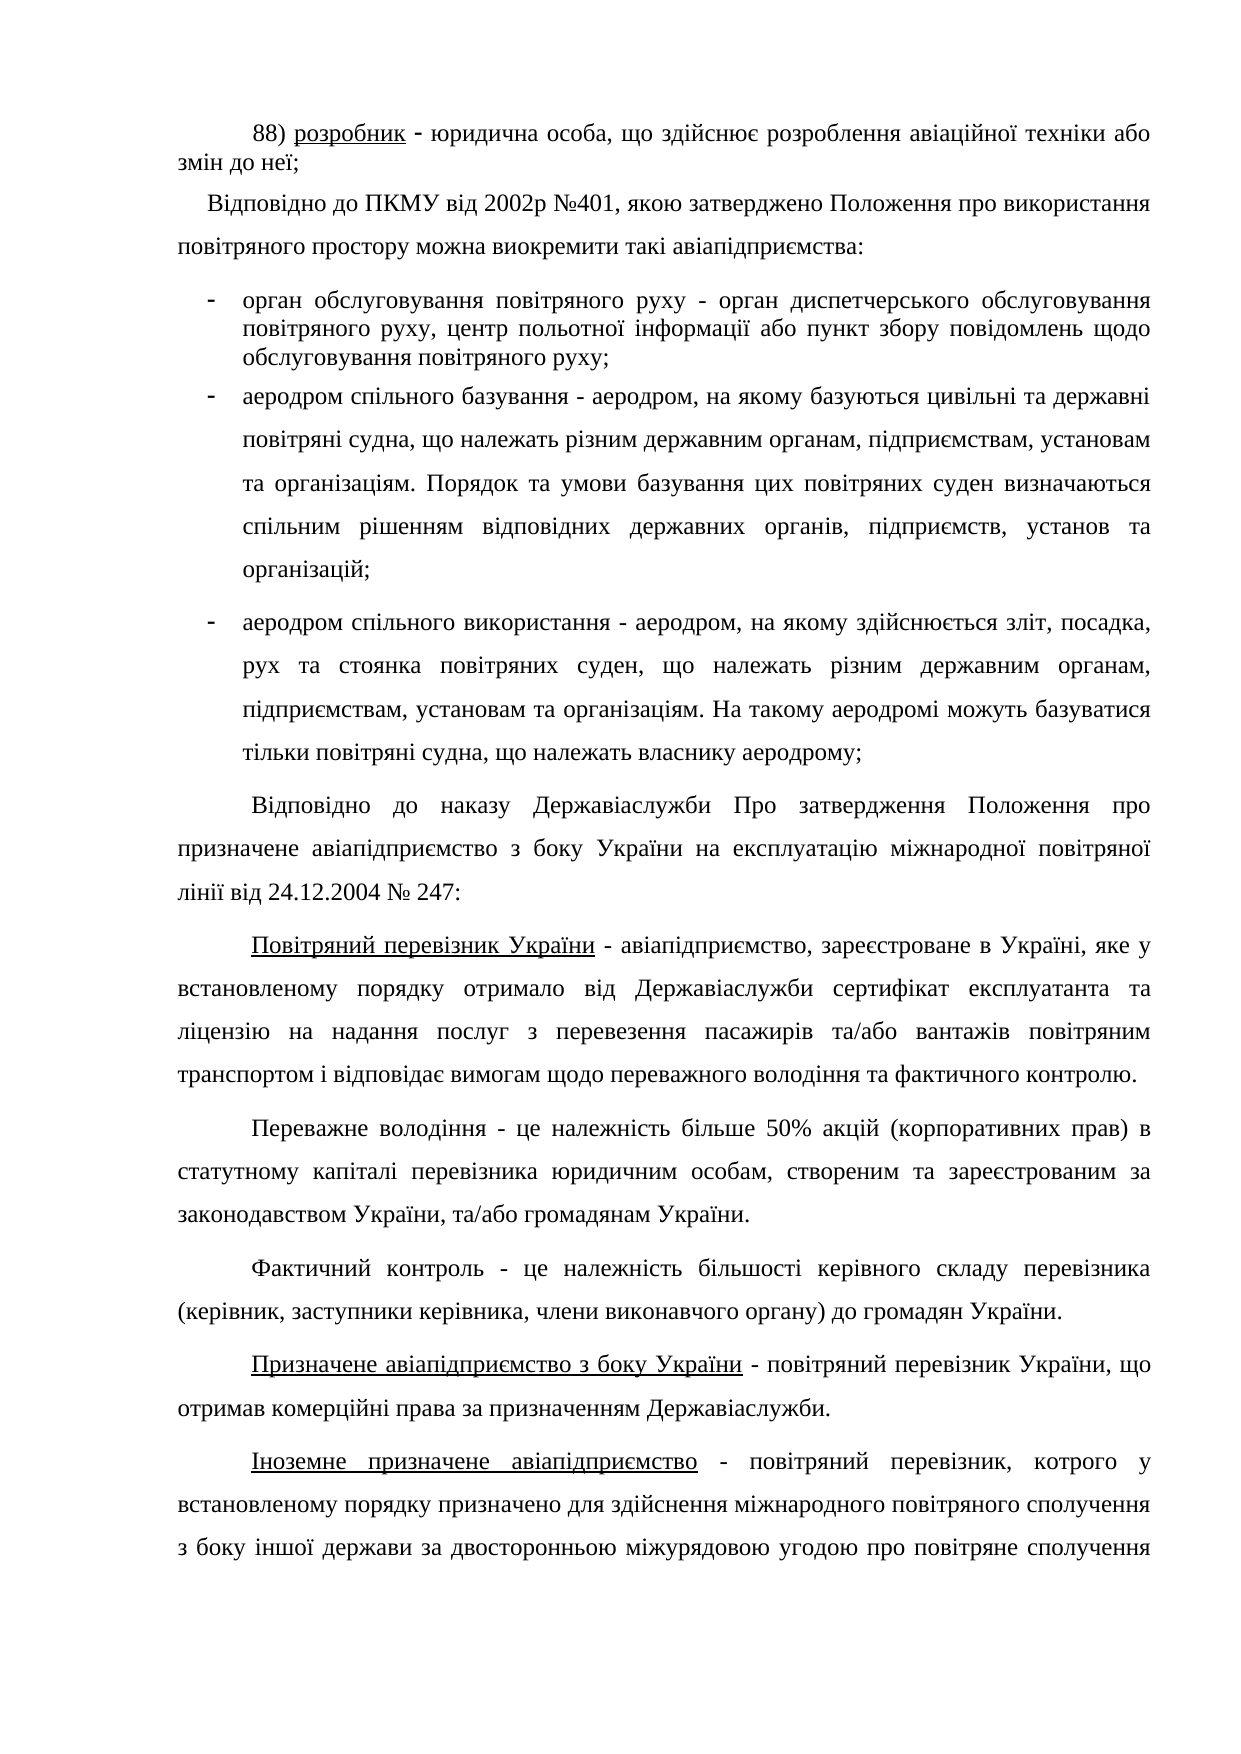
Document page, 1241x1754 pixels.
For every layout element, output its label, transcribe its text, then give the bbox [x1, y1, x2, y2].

list аеродром спільного використання - аеродром, на якому здійснюється зліт, посадка, рух та стоянка повітряних суден, що належать різним державним органам, підприємствам, установам та організаціям. На такому аеродромі можуть базуватися тільки повітряні судна, що належать власнику аеродрому; [207, 607, 1152, 766]
list орган обслуговування повітряного руху - орган диспетчерського обслуговування повітряного руху, центр польотної інформації або пункт збору повідомлень щодо обслуговування повітряного руху; [207, 285, 1152, 371]
text 88) розробник юридична особа, що здійснює розроблення авіаційної техніки або змін до неї; [177, 118, 1152, 176]
text Фактичний контроль - це належність більшості керівного складу перевізника (керівник, заступники керівника, члени виконавчого органу) до громадян України. [177, 1253, 1152, 1325]
text Відповідно до наказу Державіаслужби Про затвердження Положення про призначене авіапідприємство з боку України на експлуатацію міжнародної повітряної лінії від 24.12.2004 № 247: [177, 790, 1152, 905]
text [177, 1446, 1152, 1561]
text Повітряний перевізник України - авіапідприємство, зареєстроване в Україні, яке у встановленому порядку отримало від Державіаслужби сертифікат експлуатанта та ліцензію на надання послуг з перевезення пасажирів та/або вантажів повітряним транспортом і відповідає вимогам щодо переважного володіння та фактичного контролю. [177, 930, 1152, 1088]
text Призначене авіапідприємство з боку України - повітряний перевізник України, що отримав комерційні права за призначенням Державіаслужби. [177, 1349, 1152, 1421]
list аеродром спільного базування - аеродром, на якому базуються цивільні та державні повітряні судна, що належать різним державним органам, підприємствам, установам та організаціям. Порядок та умови базування цих повітряних суден визначаються спільним рішенням відповідних державних органів, підприємств, установ та організацій; [207, 381, 1152, 583]
text Переважне володіння - це належність більше 50% акцій (корпоративних прав) в статутному капіталі перевізника юридичним особам, створеним та зареєстрованим за законодавством України, та/або громадянам України. [177, 1113, 1152, 1228]
text Відповідно до ПКМУ від 2002р №401, якою затверджено Положення про використання повітряного простору можна виокремити такі авіапідприємства: [177, 188, 1152, 260]
